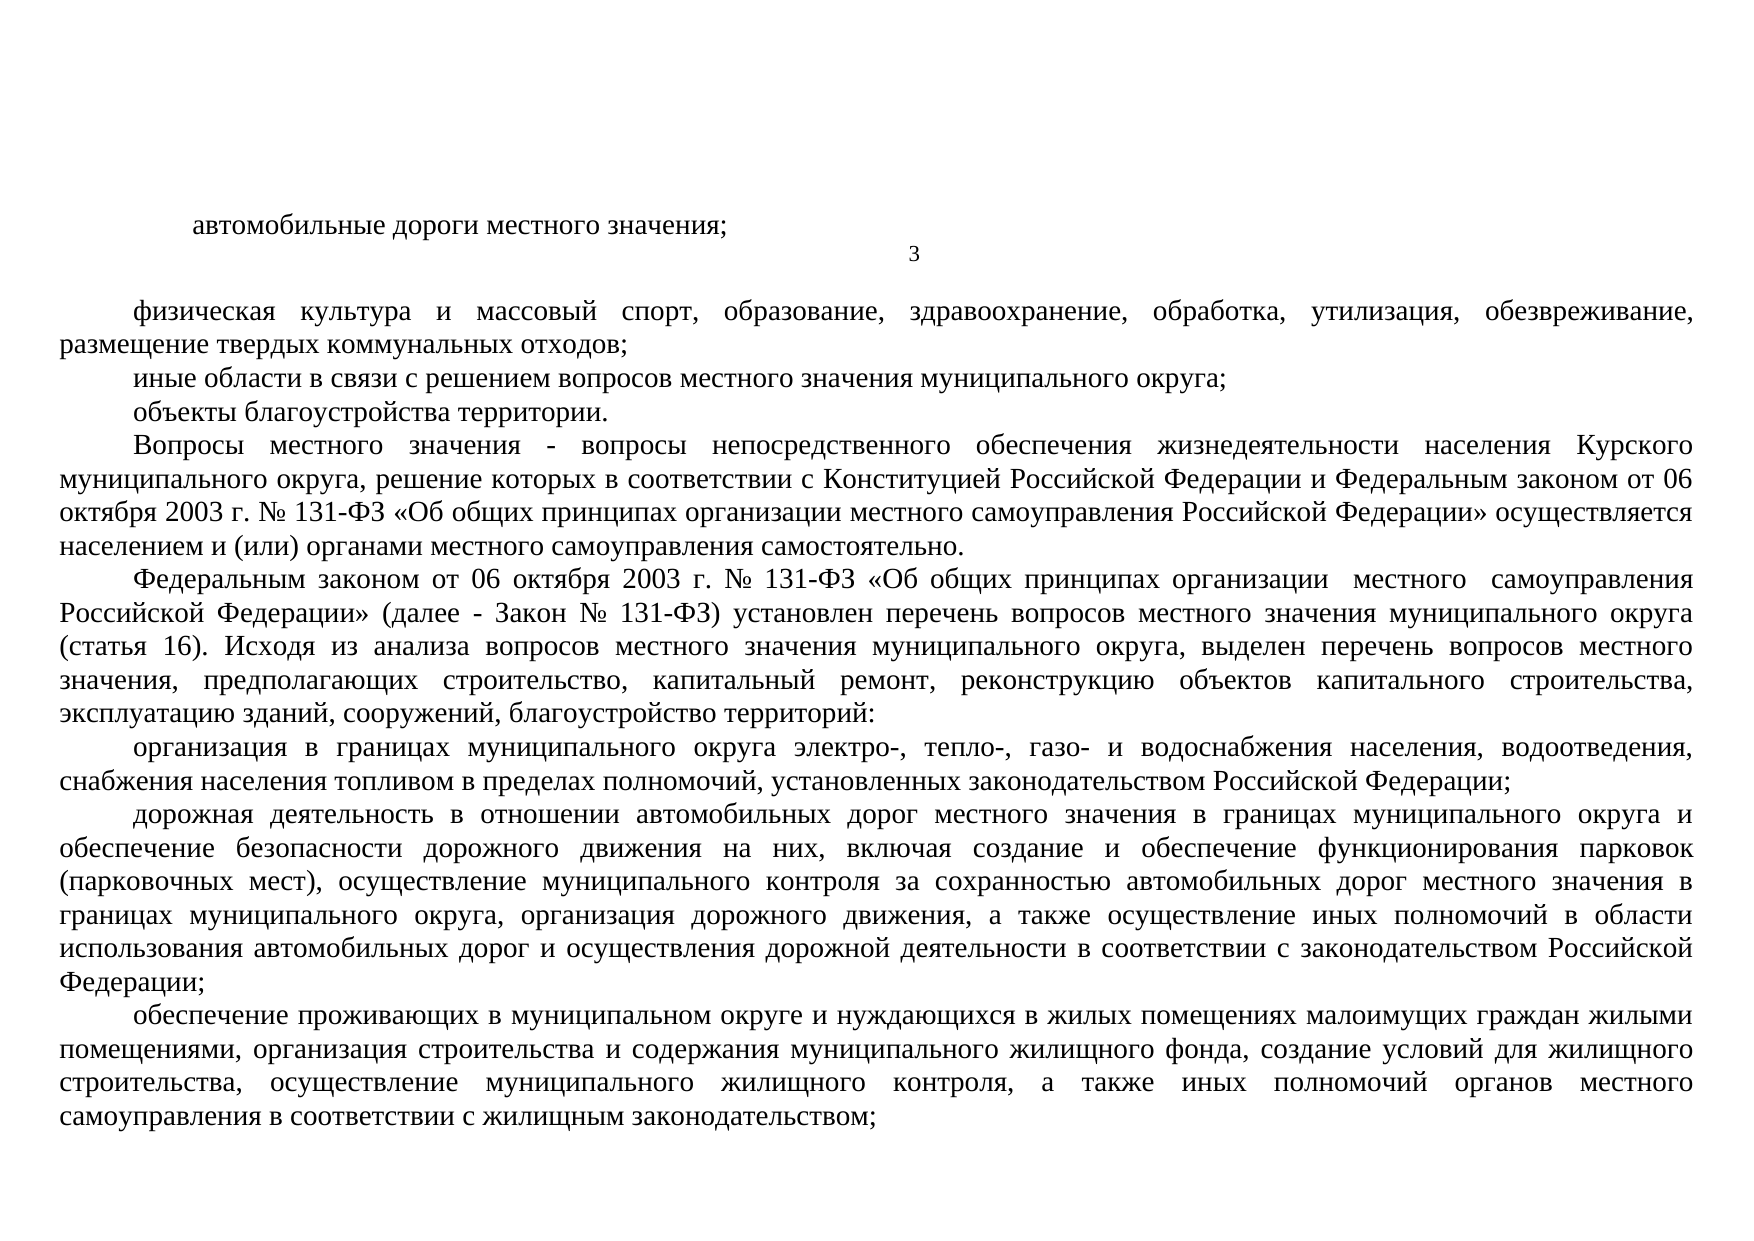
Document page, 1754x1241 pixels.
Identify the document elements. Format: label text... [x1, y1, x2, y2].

list обеспечение проживающих в муниципальном округе и нуждающихся в жилых помещениях малоимущих граждан жилыми помещениями, организация строительства и содержания муниципального жилищного фонда, создание условий для жилищного строительства, осуществление муниципального жилищного контроля, а также иных полномочий органов местного самоуправления в соответствии с жилищным законодательством; [59, 997, 1695, 1132]
list физическая культура и массовый спорт, образование, здравоохранение, обработка, утилизация, обезвреживание, размещение твердых коммунальных отходов; [59, 293, 1695, 360]
list организация в границах муниципального округа электро-, тепло-, газо- и водоснабжения населения, водоотведения, снабжения населения топливом в пределах полномочий, установленных законодательством Российской Федерации; [59, 729, 1695, 796]
text Федеральным законом от 06 октября 2003 г. № 131-ФЗ «Об общих принципах организации местного самоуправления Российской Федерации» (далее - Закон № 131-ФЗ) установлен перечень вопросов местного значения муниципального округа (статья 16). Исходя из анализа вопросов местного значения муниципального округа, выделен перечень вопросов местного значения, предполагающих строительство, капитальный ремонт, реконструкцию объектов капитального строительства, эксплуатацию зданий, сооружений, благоустройство территорий: [59, 561, 1695, 729]
list дорожная деятельность в отношении автомобильных дорог местного значения в границах муниципального округа и обеспечение безопасности дорожного движения на них, включая создание и обеспечение функционирования парковок (парковочных мест), осуществление муниципального контроля за сохранностью автомобильных дорог местного значения в границах муниципального округа, организация дорожного движения, а также осуществление иных полномочий в области использования автомобильных дорог и осуществления дорожной деятельности в соответствии с законодательством Российской Федерации; [59, 796, 1695, 997]
list объекты благоустройства территории. [59, 394, 1695, 427]
text 3 [59, 240, 1695, 267]
list иные области в связи с решением вопросов местного значения муниципального округа; [59, 360, 1695, 394]
text Вопросы местного значения - вопросы непосредственного обеспечения жизнедеятельности населения Курского муниципального округа, решение которых в соответствии с Конституцией Российской Федерации и Федеральным законом от 06 октября 2003 г. № 131-ФЗ «Об общих принципах организации местного самоуправления Российской Федерации» осуществляется населением и (или) органами местного самоуправления самостоятельно. [59, 427, 1695, 561]
list автомобильные дороги местного значения; [118, 207, 1695, 240]
